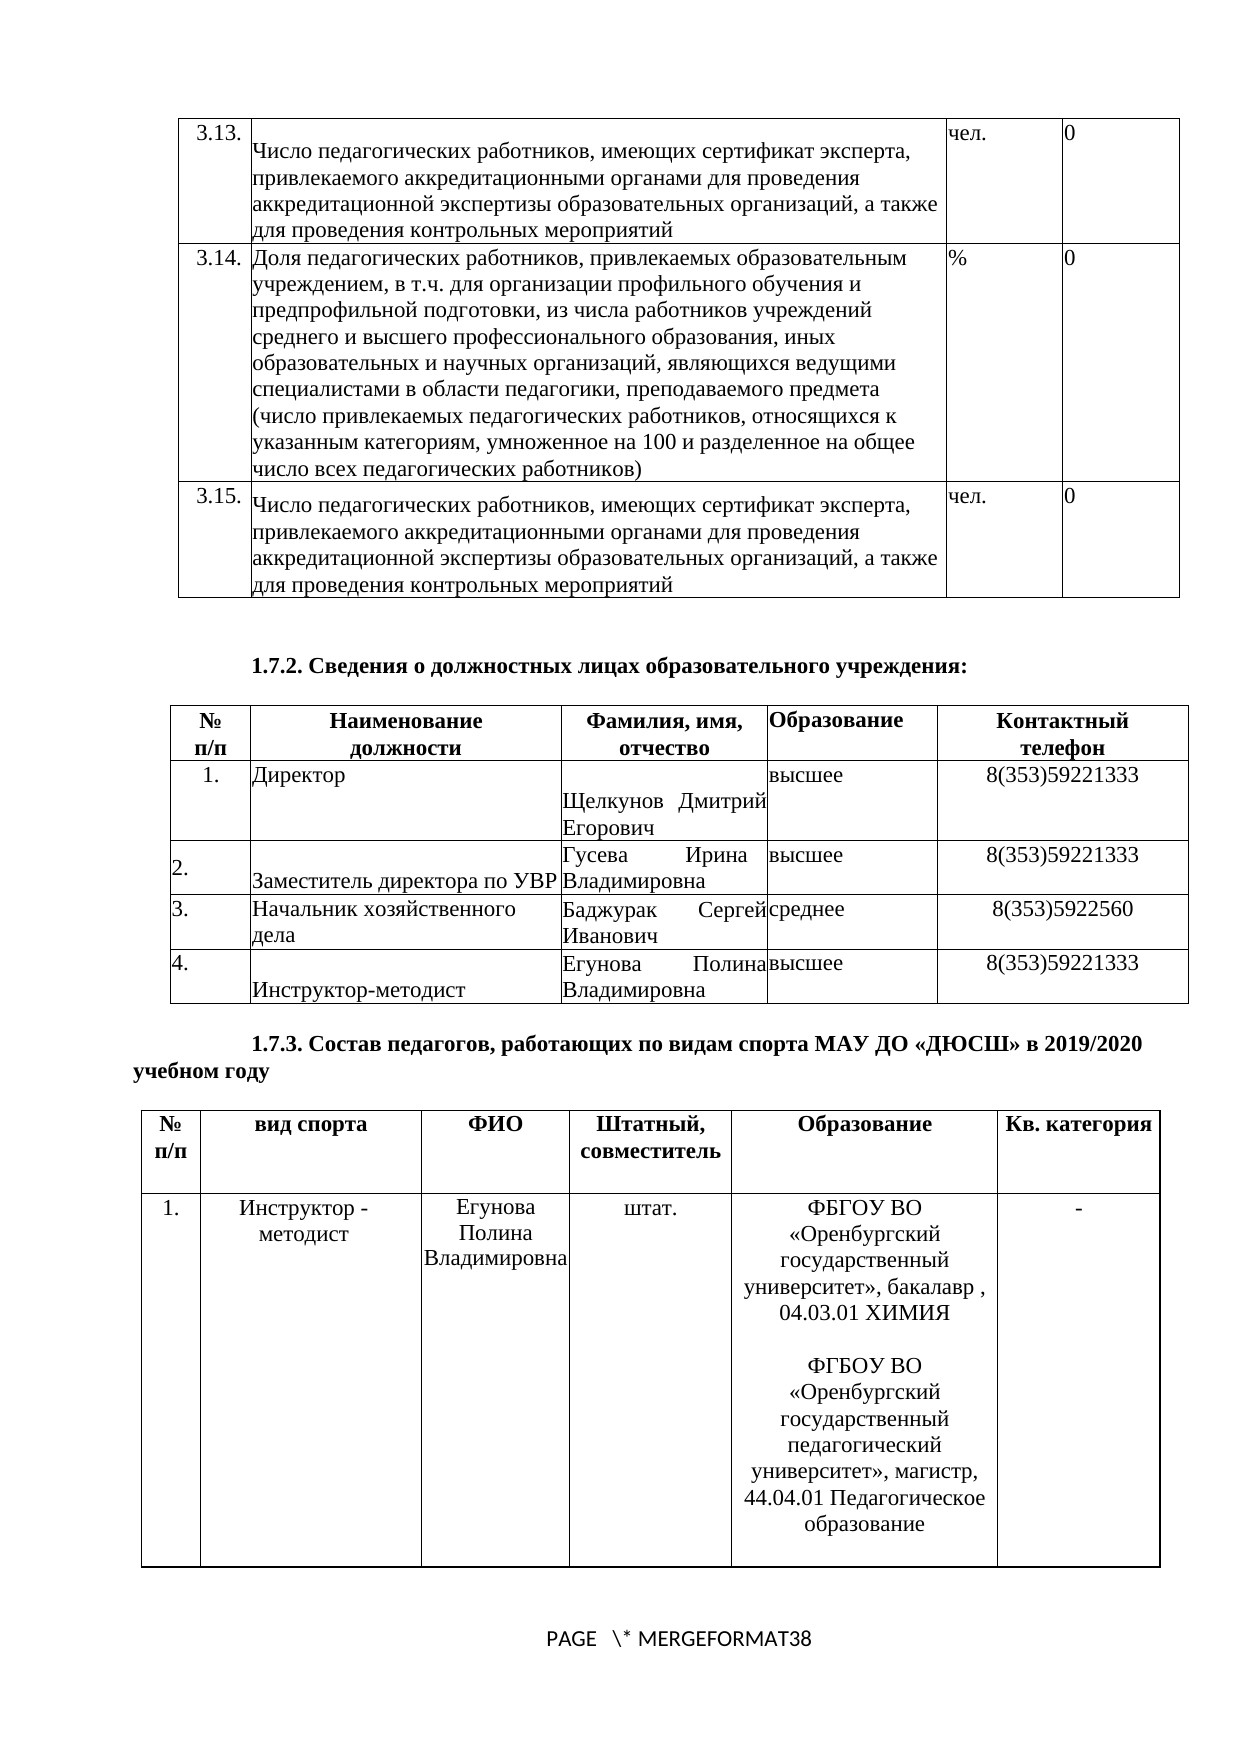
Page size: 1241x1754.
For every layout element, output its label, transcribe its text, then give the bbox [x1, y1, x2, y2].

table_cell Директор [251, 761, 561, 840]
table_cell 1. [171, 761, 250, 840]
table_cell 3.13. [179, 119, 251, 243]
table_cell Инструктор - методист [201, 1194, 421, 1566]
table_cell высшее [768, 841, 937, 894]
table_header Контактный телефон [938, 706, 1188, 760]
table_cell Щелкунов Дмитрий Егорович [562, 761, 767, 840]
table_cell чел. [947, 482, 1062, 597]
table_cell Егунова Полина Владимировна [562, 950, 767, 1003]
table_cell 8(353)59221333 [938, 950, 1188, 1003]
table_header Образование [732, 1111, 997, 1193]
text 1.7.2. Сведения о должностных лицах образовательного учреждения: [251, 652, 1181, 679]
table_cell 4. [171, 950, 250, 1003]
table_cell Число педагогических работников, имеющих сертификат эксперта, привлекаемого аккредитационными органами для проведения аккредитационной экспертизы образовательных организаций, а также для проведения контрольных мероприятий [252, 482, 946, 597]
table_cell 1. [142, 1194, 200, 1566]
table_cell Число педагогических работников, имеющих сертификат эксперта, привлекаемого аккредитационными органами для проведения аккредитационной экспертизы образовательных организаций, а также для проведения контрольных мероприятий [252, 119, 946, 243]
table_cell чел. [947, 119, 1062, 243]
table_header Образование [768, 706, 937, 760]
table_cell Гусева Ирина Владимировна [562, 841, 767, 894]
table_header Кв. категория [998, 1111, 1159, 1193]
table_cell Егунова Полина Владимировна [422, 1194, 569, 1566]
table_cell 3.15. [179, 482, 251, 597]
table_cell 0 [1063, 244, 1179, 481]
text 1.7.3. Состав педагогов, работающих по видам спорта МАУ ДО «ДЮСШ» в 2019/2020 учебном году [133, 1030, 1181, 1083]
table_cell среднее [768, 895, 937, 948]
table_cell Заместитель директора по УВР [251, 841, 561, 894]
table_cell 8(353)59221333 [938, 841, 1188, 894]
table_header вид спорта [201, 1111, 421, 1193]
table_cell 0 [1063, 482, 1179, 597]
table_cell - [998, 1194, 1159, 1566]
table_header Наименование должности [251, 706, 561, 760]
table_cell % [947, 244, 1062, 481]
table_cell 3.14. [179, 244, 251, 481]
table_header ФИО [422, 1111, 569, 1193]
table_cell 8(353)5922560 [938, 895, 1188, 948]
table_cell штат. [570, 1194, 731, 1566]
table_header № п/п [171, 706, 250, 760]
table_cell 2. [171, 841, 250, 894]
table_cell высшее [768, 761, 937, 840]
table_cell Инструктор-методист [251, 950, 561, 1003]
table_cell высшее [768, 950, 937, 1003]
table_header Штатный, совместитель [570, 1111, 731, 1193]
table_cell 0 [1063, 119, 1179, 243]
table_header № п/п [142, 1111, 200, 1193]
table_cell ФБГОУ ВО «Оренбургский государственный университет», бакалавр , 04.03.01 ХИМИЯ ФГБОУ ВО «Оренбургский государственный педагогический университет», магистр, 44.04.01 Педагогическое образование [732, 1194, 997, 1566]
table_cell 3. [171, 895, 250, 948]
table_header Фамилия, имя, отчество [562, 706, 767, 760]
table_cell Начальник хозяйственного дела [251, 895, 561, 948]
table_cell Баджурак Сергей Иванович [562, 895, 767, 948]
table_cell 8(353)59221333 [938, 761, 1188, 840]
